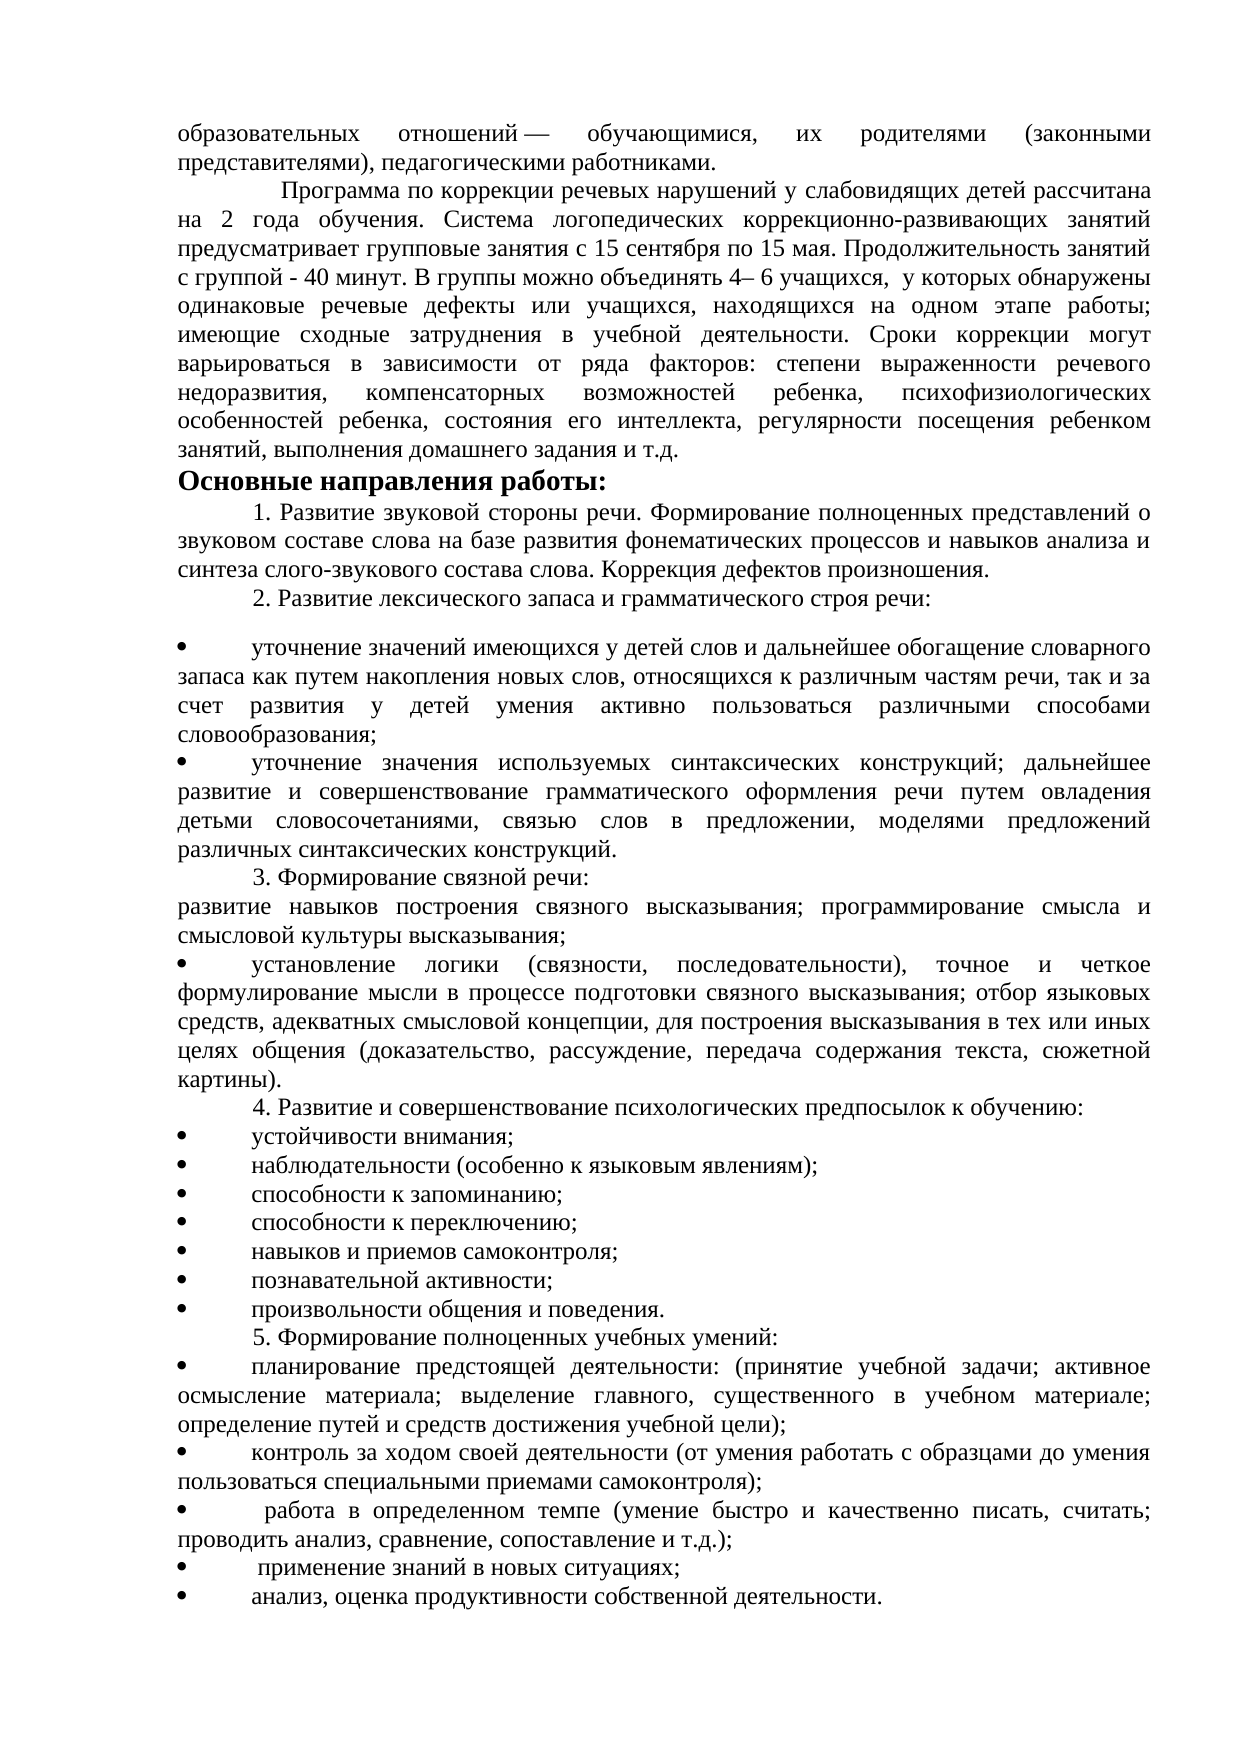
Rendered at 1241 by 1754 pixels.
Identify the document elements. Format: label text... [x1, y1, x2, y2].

list установление логики (связности, последовательности), точное и четкое формулирование мысли в процессе подготовки связного высказывания; отбор языковых средств, адекватных смысловой концепции, для построения высказывания в тех или иных целях общения (доказательство, рассуждение, передача содержания текста, сюжетной картины). [177, 949, 1152, 1092]
text Основные направления работы: [177, 463, 1152, 497]
list устойчивости внимания; [177, 1121, 1152, 1150]
list уточнение значений имеющихся у детей слов и дальнейшее обогащение словарного запаса как путем накопления новых слов, относящихся к различным частям речи, так и за счет развития у детей умения активно пользоваться различными способами словообразования; [177, 632, 1152, 747]
list способности к запоминанию; [177, 1179, 1152, 1207]
text Программа по коррекции речевых нарушений у слабовидящих детей рассчитана на 2 года обучения. Система логопедических коррекционно-развивающих занятий предусматривает групповые занятия с 15 сентября по 15 мая. Продолжительность занятий с группой - 40 минут. В группы можно объединять 4– 6 учащихся, у которых обнаружены одинаковые речевые дефекты или учащихся, находящихся на одном этапе работы; имеющие сходные затруднения в учебной деятельности. Сроки коррекции могут варьироваться в зависимости от ряда факторов: степени выраженности речевого недоразвития, компенсаторных возможностей ребенка, психофизиологических особенностей ребенка, состояния его интеллекта, регулярности посещения ребенком занятий, выполнения домашнего задания и т.д. [177, 176, 1152, 463]
list способности к переключению; [177, 1207, 1152, 1236]
text 1. Развитие звуковой стороны речи. Формирование полноценных представлений о звуковом составе слова на базе развития фонематических процессов и навыков анализа и синтеза слого-звукового состава слова. Коррекция дефектов произношения. [177, 497, 1152, 583]
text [177, 118, 1152, 176]
list планирование предстоящей деятельности: (принятие учебной задачи; активное осмысление материала; выделение главного, существенного в учебном материале; определение путей и средств достижения учебной цели); [177, 1351, 1152, 1437]
list анализ, оценка продуктивности собственной деятельности. [177, 1581, 1152, 1610]
list контроль за ходом своей деятельности (от умения работать с образцами до умения пользоваться специальными приемами самоконтроля); [177, 1437, 1152, 1495]
list познавательной активности; [177, 1265, 1152, 1294]
text 5. Формирование полноценных учебных умений: [177, 1322, 1152, 1351]
list навыков и приемов самоконтроля; [177, 1236, 1152, 1265]
list наблюдательности (особенно к языковым явлениям); [177, 1150, 1152, 1179]
text развитие навыков построения связного высказывания; программирование смысла и смысловой культуры высказывания; [177, 891, 1152, 949]
text 4. Развитие и совершенствование психологических предпосылок к обучению: [177, 1092, 1152, 1121]
list произвольности общения и поведения. [177, 1294, 1152, 1322]
text 2. Развитие лексического запаса и грамматического строя речи: [177, 583, 1152, 612]
list работа в определенном темпе (умение быстро и качественно писать, считать; проводить анализ, сравнение, сопоставление и т.д.); [177, 1495, 1152, 1552]
text 3. Формирование связной речи: [177, 862, 1152, 891]
list применение знаний в новых ситуациях; [177, 1552, 1152, 1581]
list уточнение значения используемых синтаксических конструкций; дальнейшее развитие и совершенствование грамматического оформления речи путем овладения детьми словосочетаниями, связью слов в предложении, моделями предложений различных синтаксических конструкций. [177, 747, 1152, 862]
